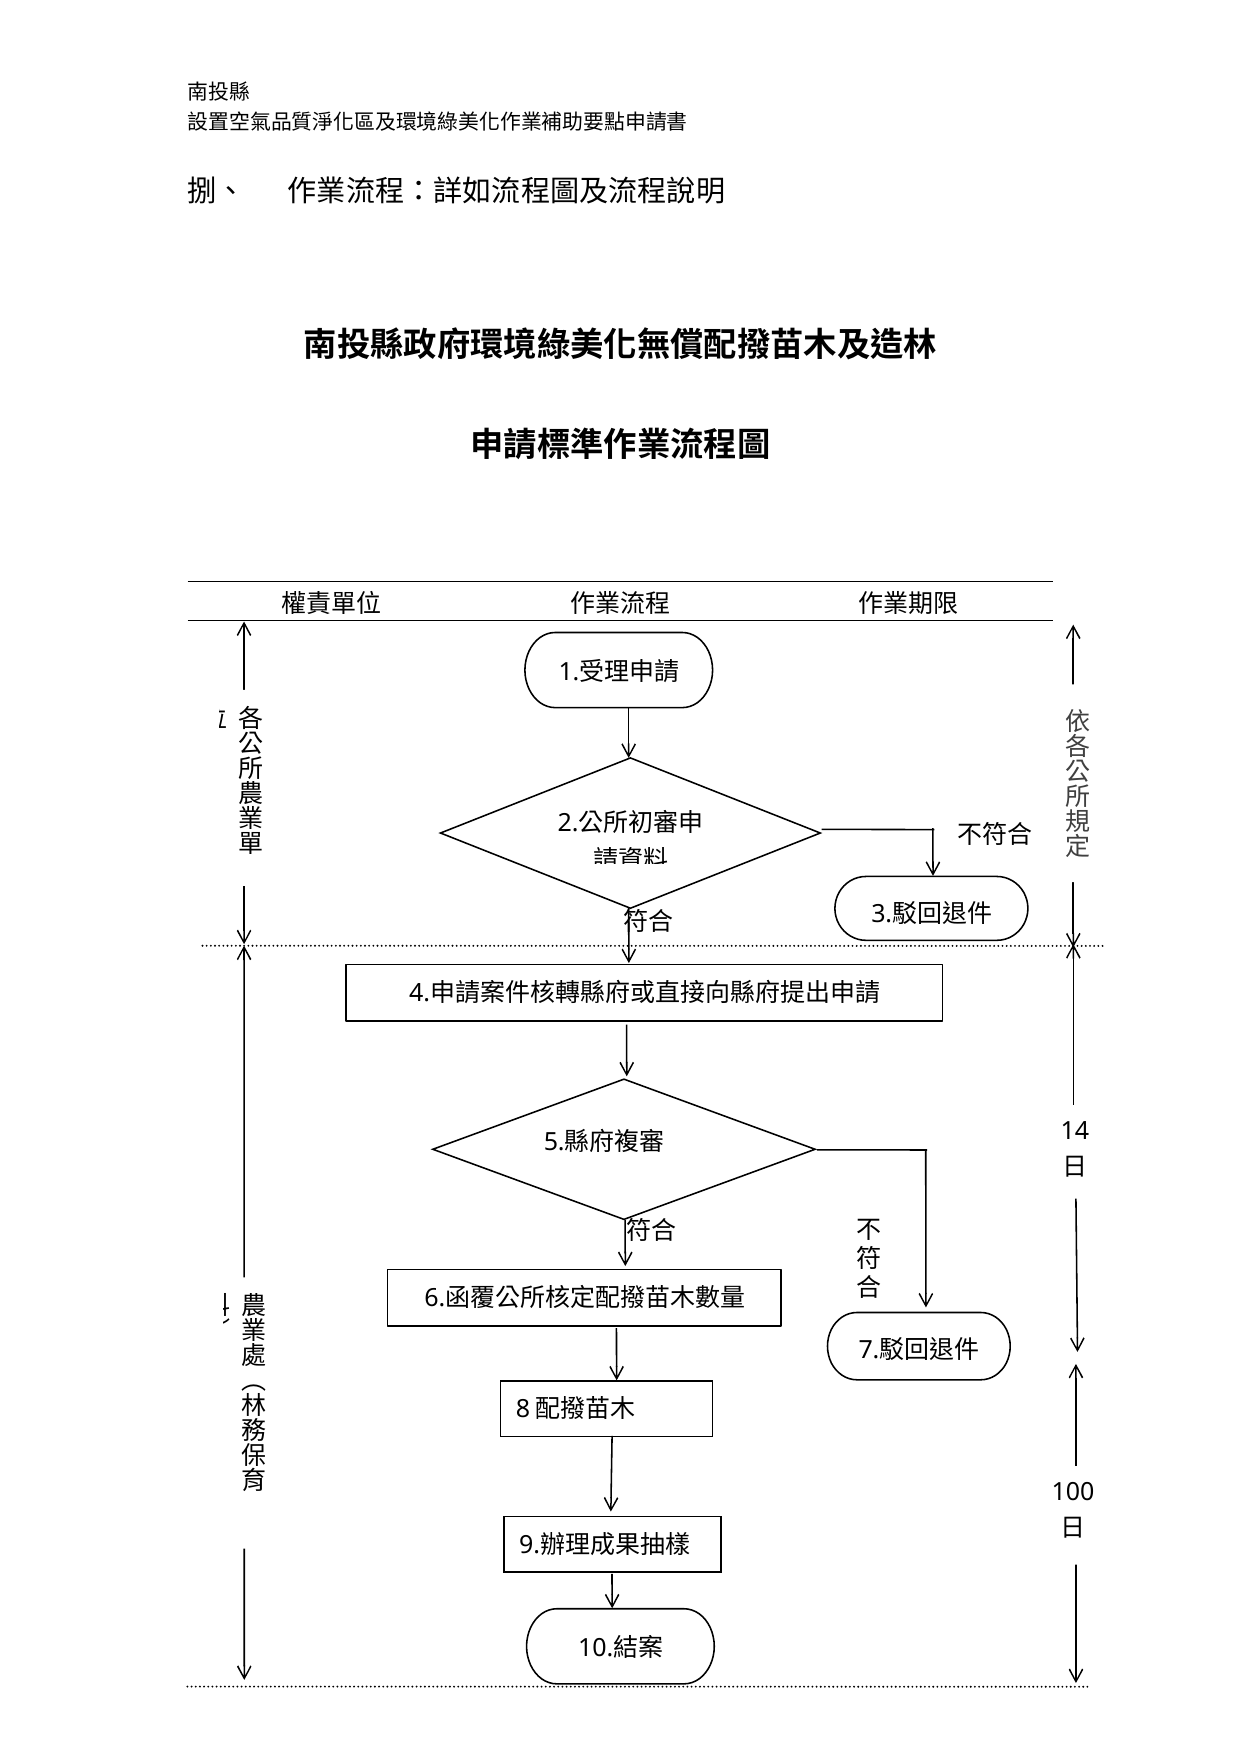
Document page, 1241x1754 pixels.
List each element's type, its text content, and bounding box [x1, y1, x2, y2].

list 作業流程：詳如流程圖及流程說明 [187, 151, 1053, 227]
table_header 作業期限 [765, 582, 1053, 620]
text 申請標準作業流程圖 [187, 404, 1053, 481]
table_header 權責單位 [188, 582, 475, 620]
text 南投縣政府環境綠美化無償配撥苗木及造林 [187, 303, 1053, 380]
table_header 作業流程 [475, 582, 764, 620]
